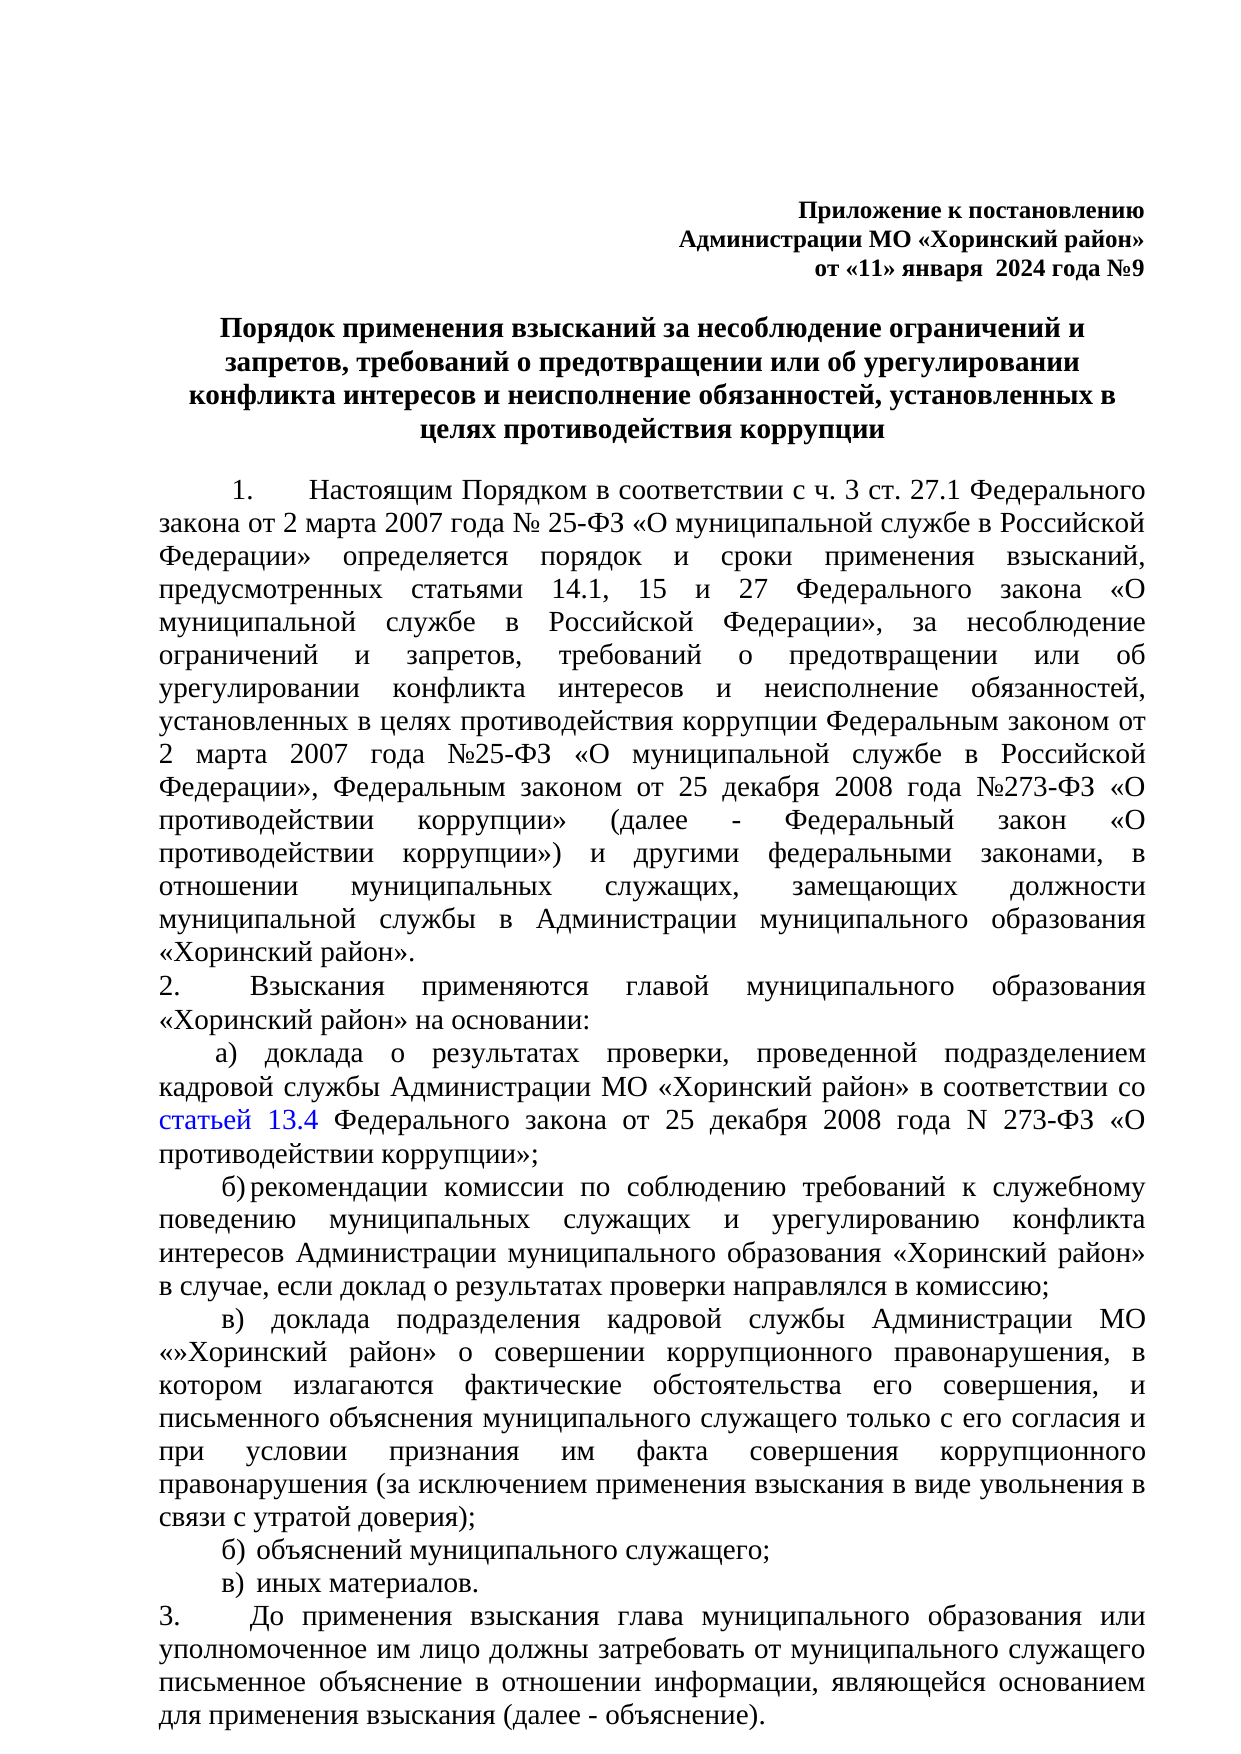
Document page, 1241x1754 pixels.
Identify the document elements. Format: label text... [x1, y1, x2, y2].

list Взыскания применяются главой муниципального образования «Хоринский район» на основании: [158, 968, 1147, 1035]
text Приложение к постановлению [158, 196, 1144, 225]
text б) объяснений муниципального служащего; [158, 1533, 1147, 1566]
text б) рекомендации комиссии по соблюдению требований к служебному поведению муниципальных служащих и урегулированию конфликта интересов Администрации муниципального образования «Хоринский район» в случае, если доклад о результатах проверки направлялся в комиссию; [158, 1169, 1147, 1302]
text а) доклада о результатах проверки, проведенной подразделением кадровой службы Администрации МО «Хоринский район» в соответствии со статьей 13.4 Федерального закона от 25 декабря 2008 года N 273-ФЗ «О противодействии коррупции»; [158, 1035, 1147, 1169]
text в) доклада подразделения кадровой службы Администрации МО «»Хоринский район» о совершении коррупционного правонарушения, в котором излагаются фактические обстоятельства его совершения, и письменного объяснения муниципального служащего только с его согласия и при условии признания им факта совершения коррупционного правонарушения (за исключением применения взыскания в виде увольнения в связи с утратой доверия); [158, 1302, 1147, 1533]
list До применения взыскания глава муниципального образования или уполномоченное им лицо должны затребовать от муниципального служащего письменное объяснение в отношении информации, являющейся основанием для применения взыскания (далее - объяснение). [158, 1599, 1147, 1731]
text Администрации МО «Хоринский район» [158, 225, 1144, 253]
text Порядок применения взысканий за несоблюдение ограничений и запретов, требований о предотвращении или об урегулировании конфликта интересов и неисполнение обязанностей, установленных в целях противодействия коррупции [158, 310, 1147, 444]
text в) иных материалов. [158, 1566, 1147, 1599]
text от «11» января 2024 года №9 [158, 253, 1144, 282]
list Настоящим Порядком в соответствии с ч. 3 ст. 27.1 Федерального закона от 2 марта 2007 года № 25-ФЗ «О муниципальной службе в Российской Федерации» определяется порядок и сроки применения взысканий, предусмотренных статьями 14.1, 15 и 27 Федерального закона «О муниципальной службе в Российской Федерации», за несоблюдение ограничений и запретов, требований о предотвращении или об урегулировании конфликта интересов и неисполнение обязанностей, установленных в целях противодействия коррупции Федеральным законом от 2 марта 2007 года №25-ФЗ «О муниципальной службе в Российской Федерации», Федеральным законом от 25 декабря 2008 года №273-ФЗ «О противодействии коррупции» (далее - Федеральный закон «О противодействии коррупции») и другими федеральными законами, в отношении муниципальных служащих, замещающих должности муниципальной службы в Администрации муниципального образования «Хоринский район». [158, 473, 1147, 968]
